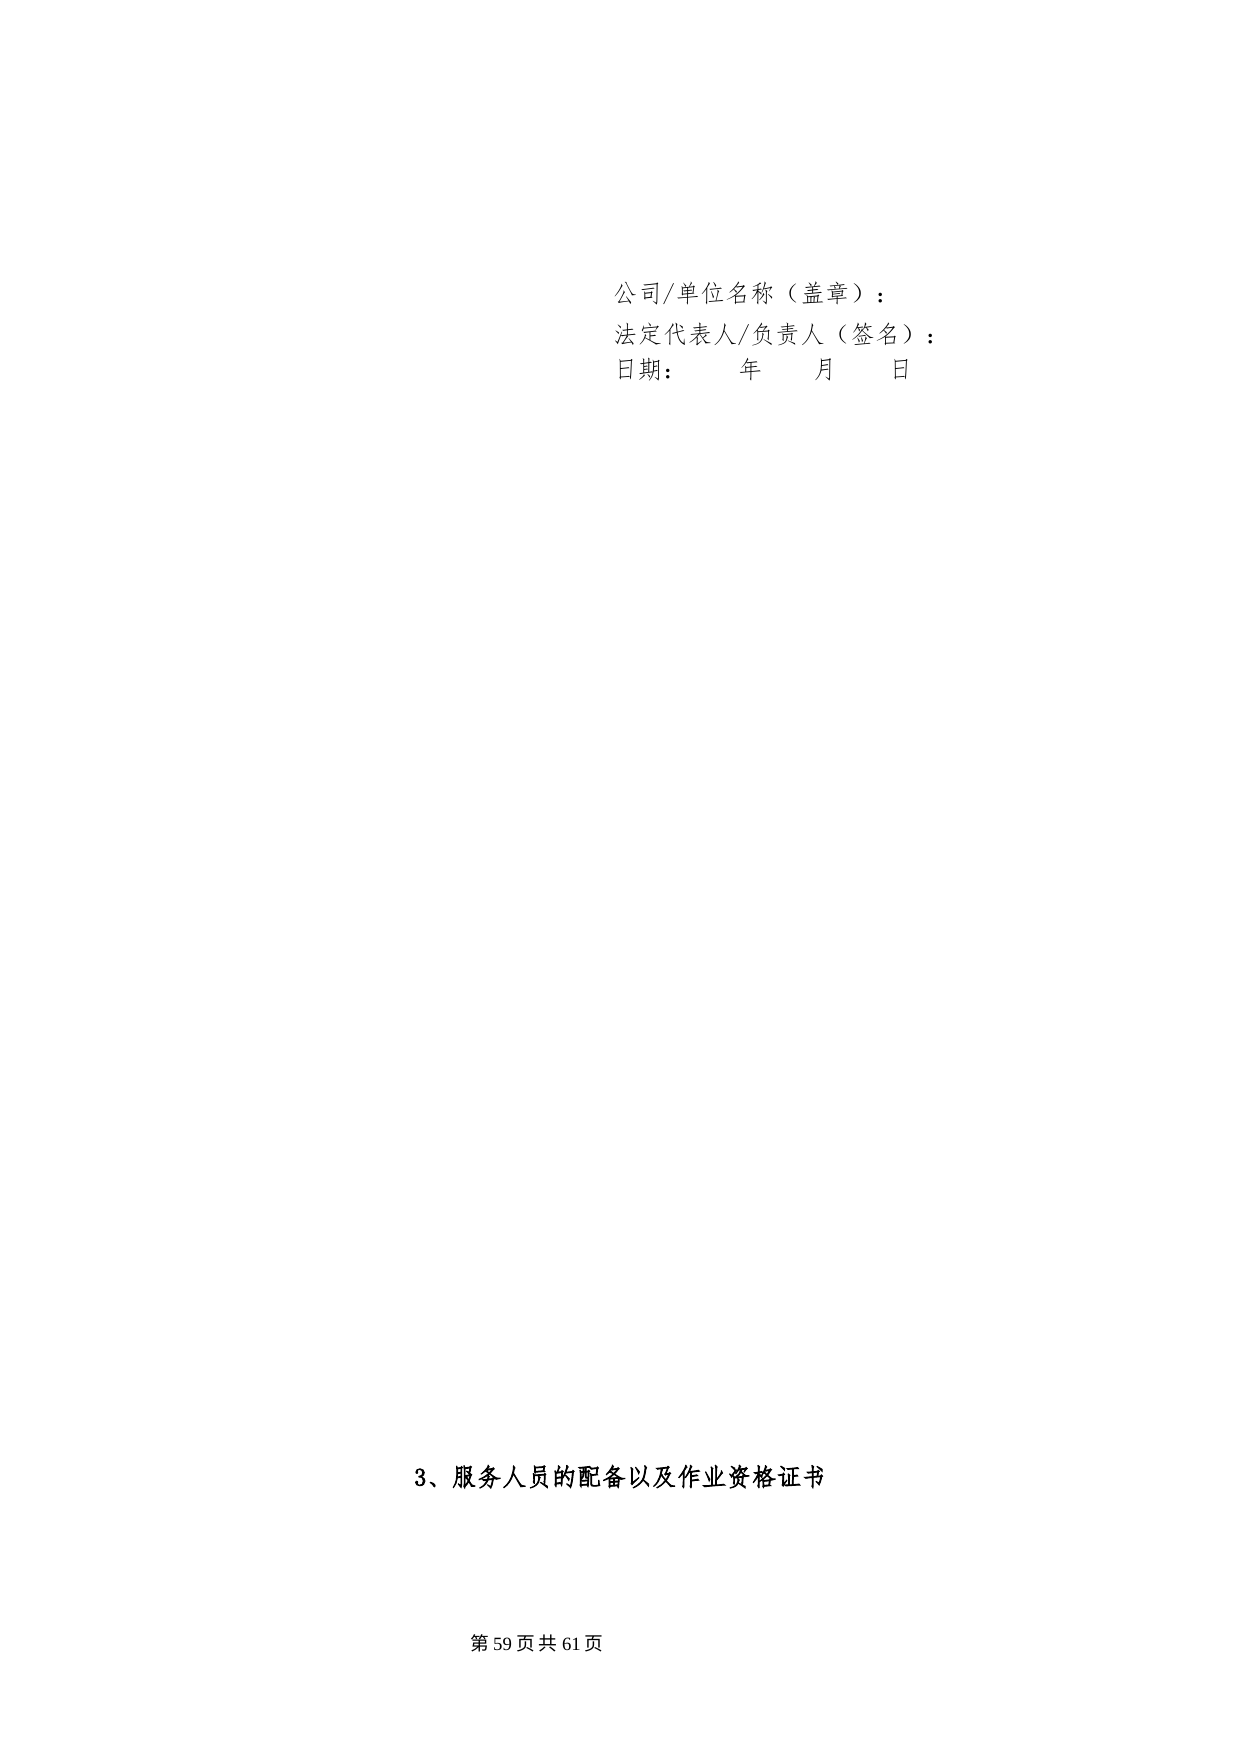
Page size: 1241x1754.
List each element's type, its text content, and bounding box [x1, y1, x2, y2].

text 公司/单位名称（盖章）： [112, 269, 1128, 310]
text 法定代表人/负责人（签名）： [112, 310, 1128, 352]
text 日期： 年 月 日 [112, 352, 1128, 384]
list 3、服务人员的配备以及作业资格证书 [112, 1459, 1128, 1491]
